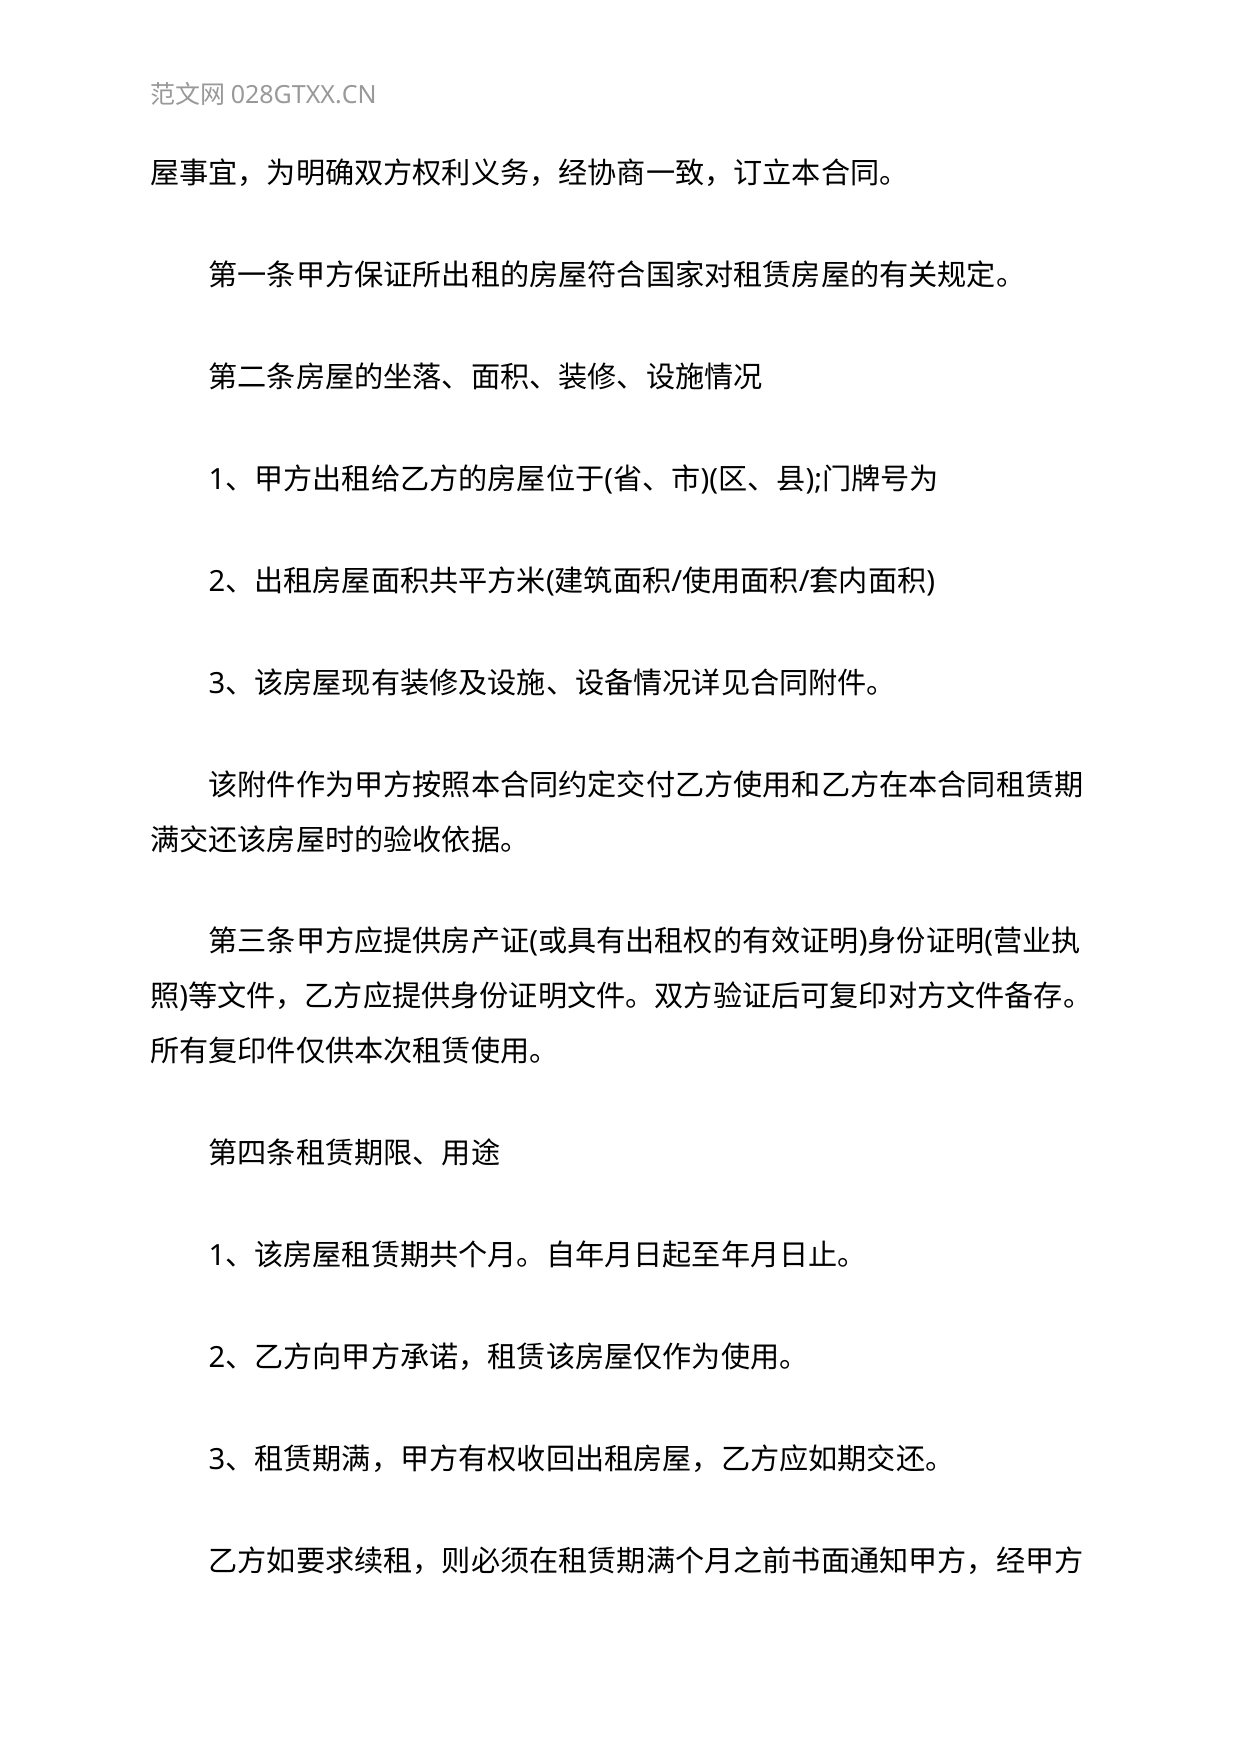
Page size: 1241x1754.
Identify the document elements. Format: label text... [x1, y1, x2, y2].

text 该附件作为甲方按照本合同约定交付乙方使用和乙方在本合同租赁期满交还该房屋时的验收依据。 [150, 761, 1090, 858]
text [150, 1537, 1090, 1580]
text 3、该房屋现有装修及设施、设备情况详见合同附件。 [150, 659, 1090, 702]
text 1、甲方出租给乙方的房屋位于(省、市)(区、县);门牌号为 [150, 455, 1090, 498]
text 2、出租房屋面积共平方米(建筑面积/使用面积/套内面积) [150, 557, 1090, 600]
text 3、租赁期满，甲方有权收回出租房屋，乙方应如期交还。 [150, 1435, 1090, 1478]
text 第三条甲方应提供房产证(或具有出租权的有效证明)身份证明(营业执照)等文件，乙方应提供身份证明文件。双方验证后可复印对方文件备存。所有复印件仅供本次租赁使用。 [150, 918, 1090, 1070]
text 第一条甲方保证所出租的房屋符合国家对租赁房屋的有关规定。 [150, 252, 1090, 294]
text 1、该房屋租赁期共个月。自年月日起至年月日止。 [150, 1231, 1090, 1274]
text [150, 150, 1090, 192]
text 第四条租赁期限、用途 [150, 1130, 1090, 1172]
text 第二条房屋的坐落、面积、装修、设施情况 [150, 353, 1090, 396]
text 2、乙方向甲方承诺，租赁该房屋仅作为使用。 [150, 1333, 1090, 1376]
